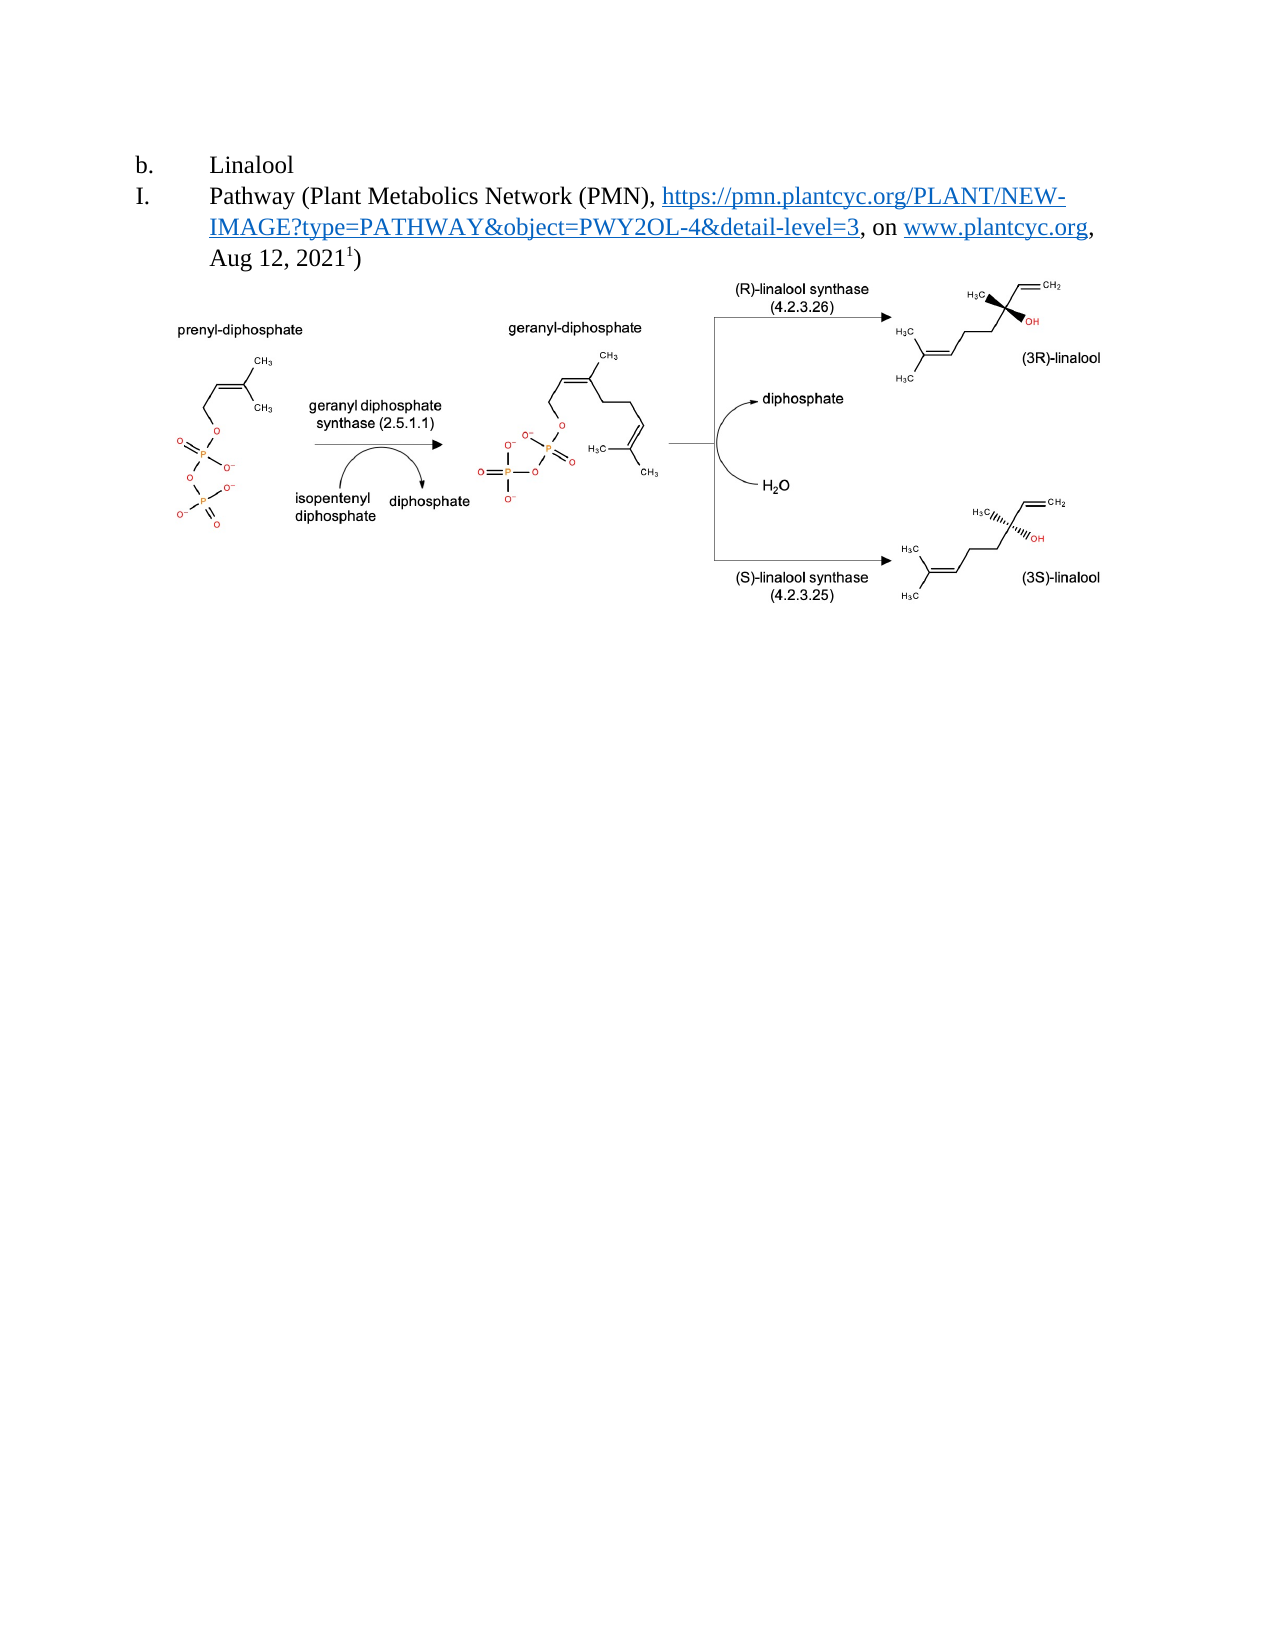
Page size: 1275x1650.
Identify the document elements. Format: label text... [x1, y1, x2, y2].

list Linalool [135, 150, 1125, 179]
picture [150, 274, 1125, 616]
list Pathway (Plant Metabolics Network (PMN), https://pmn.plantcyc.org/PLANT/NEW-IMAGE?type=PATHWAY&object=PWY2OL-4&detail-level=3, on www.plantcyc.org, Aug 12, 20211) [150, 181, 1125, 272]
